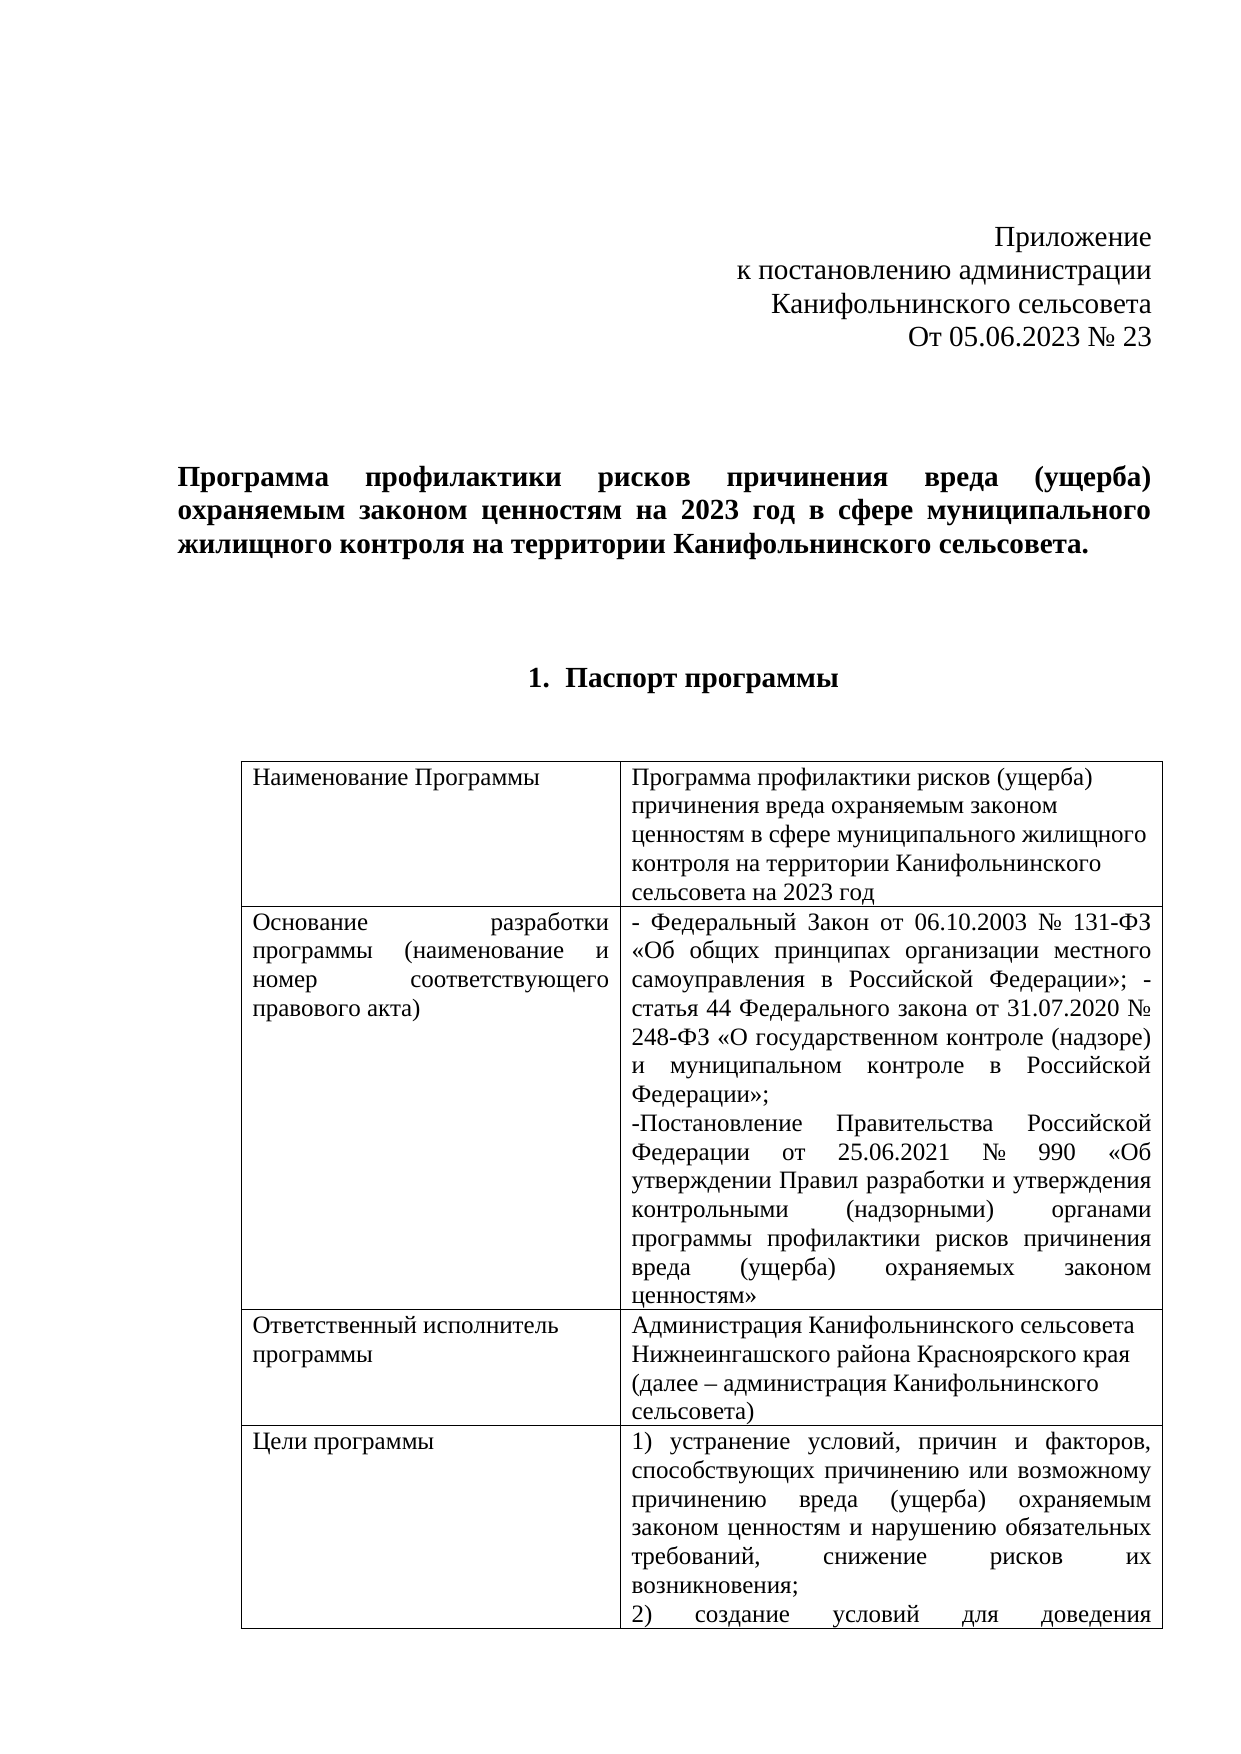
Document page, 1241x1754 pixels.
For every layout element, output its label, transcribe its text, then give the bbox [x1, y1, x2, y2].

table_cell Администрация Канифольнинского сельсовета Нижнеингашского района Красноярского края (далее – администрация Канифольнинского сельсовета) [621, 1310, 1162, 1425]
text Приложение [177, 219, 1152, 252]
text Канифольнинского сельсовета [177, 286, 1152, 319]
table_cell Ответственный исполнитель программы [242, 1310, 620, 1425]
table_cell Цели программы [242, 1426, 620, 1627]
text к постановлению администрации [177, 252, 1152, 286]
text Программа профилактики рисков причинения вреда (ущерба) охраняемым законом ценностям на 2023 год в сфере муниципального жилищного контроля на территории Канифольнинского сельсовета. [177, 459, 1152, 559]
text От 05.06.2023 № 23 [177, 319, 1152, 353]
table_cell Основание разработки программы (наименование и номер соответствующего правового акта) [242, 907, 620, 1309]
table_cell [621, 1426, 1162, 1627]
table_cell - Федеральный Закон от 06.10.2003 № 131-ФЗ «Об общих принципах организации местного самоуправления в Российской Федерации»; - статья 44 Федерального закона от 31.07.2020 № 248-ФЗ «О государственном контроле (надзоре) и муниципальном контроле в Российской Федерации»; -Постановление Правительства Российской Федерации от 25.06.2021 № 990 «Об утверждении Правил разработки и утверждения контрольными (надзорными) органами программы профилактики рисков причинения вреда (ущерба) охраняемых законом ценностям» [621, 907, 1162, 1309]
table_header Наименование Программы [242, 762, 620, 906]
table_header Программа профилактики рисков (ущерба) причинения вреда охраняемым законом ценностям в сфере муниципального жилищного контроля на территории Канифольнинского сельсовета на 2023 год [621, 762, 1162, 906]
list Паспорт программы [215, 660, 1152, 694]
